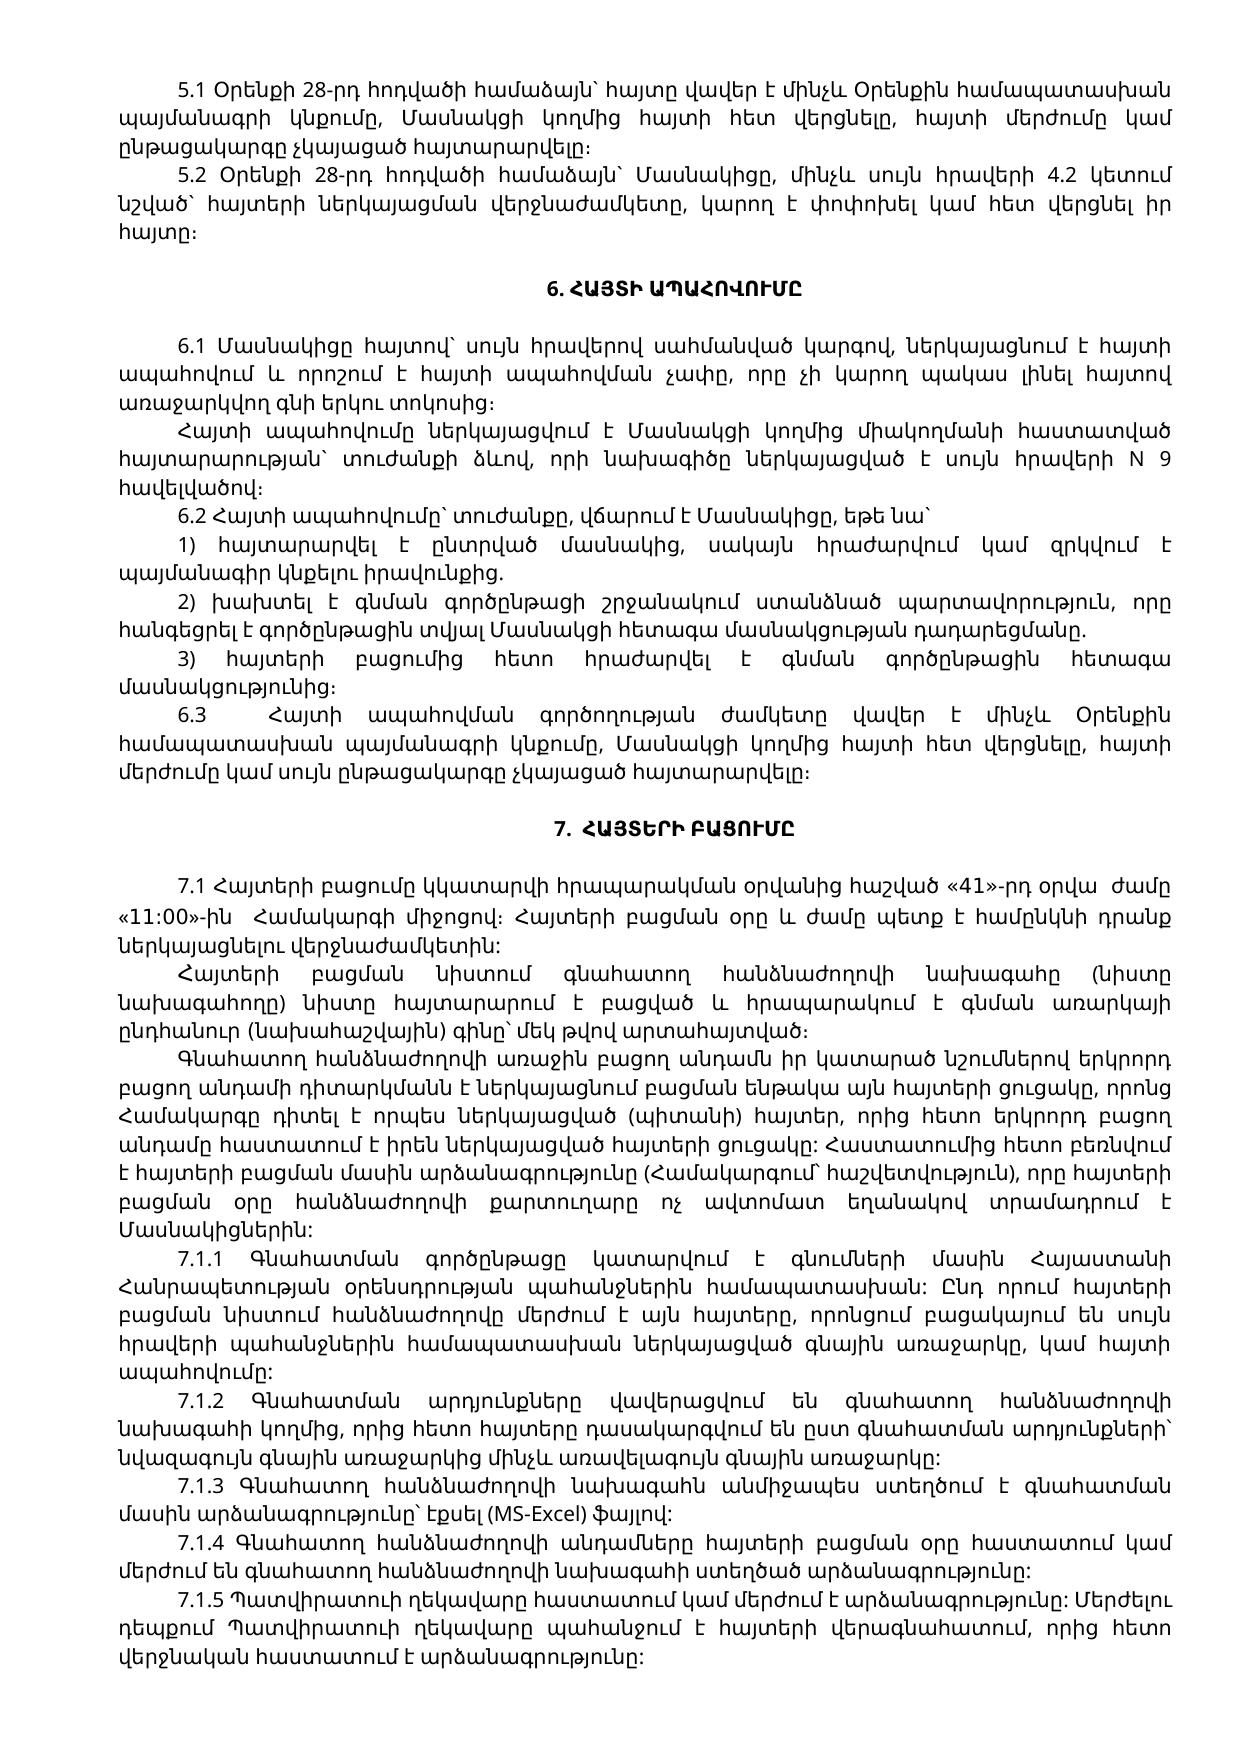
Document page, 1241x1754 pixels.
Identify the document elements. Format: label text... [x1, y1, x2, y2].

text 2) խախտել է գնման գործընթացի շրջանակում ստանձնած պարտավորություն, որը հանգեցրել է գործընթացին տվյալ Մասնակցի հետագա մասնակցության դադարեցմանը. [118, 587, 1172, 644]
text 6.1 Մասնակիցը հայտով` սույն հրավերով սահմանված կարգով, ներկայացնում է հայտի ապահովում և որոշում է հայտի ապահովման չափը, որը չի կարող պակաս լինել հայտով առաջարկվող գնի երկու տոկոսից։ [118, 331, 1172, 416]
text 7.1 Հայտերի բացումը կկատարվի հրապարակման օրվանից հաշված «41»-րդ օրվա ժամը «11:00»-ին Համակարգի միջոցով։ Հայտերի բացման օրը և ժամը պետք է համընկնի դրանք ներկայացնելու վերջնաժամկետին: [118, 871, 1172, 959]
text Հայտի ապահովումը ներկայացվում է Մասնակցի կողմից միակողմանի հաստատված հայտարարության` տուժանքի ձևով, որի նախագիծը ներկայացված է սույն հրավերի N 9 հավելվածով։ [118, 416, 1172, 501]
text 7.1.5 Պատվիրատուի ղեկավարը հաստատում կամ մերժում է արձանագրությունը: Մերժելու դեպքում Պատվիրատուի ղեկավարը պահանջում է հայտերի վերագնահատում, որից հետո վերջնական հաստատում է արձանագրությունը: [118, 1585, 1172, 1670]
text 7.1.2 Գնահատման արդյունքները վավերացվում են գնահատող հանձնաժողովի նախագահի կողմից, որից հետո հայտերը դասակարգվում են ըստ գնահատման արդյունքների՝ նվազագույն գնային առաջարկից մինչև առավելագույն գնային առաջարկը: [118, 1386, 1172, 1471]
text 6. ՀԱՅՏԻ ԱՊԱՀՈՎՈՒՄԸ [118, 274, 1172, 302]
text 5.1 Օրենքի 28-րդ հոդվածի համաձայն` հայտը վավեր է մինչև Օրենքին համապատասխան պայմանագրի կնքումը, Մասնակցի կողմից հայտի հետ վերցնելը, հայտի մերժումը կամ ընթացակարգը չկայացած հայտարարվելը։ [118, 75, 1172, 160]
text 5.2 Օրենքի 28-րդ հոդվածի համաձայն` Մասնակիցը, մինչև սույն հրավերի 4.2 կետում նշված` հայտերի ներկայացման վերջնաժամկետը, կարող է փոփոխել կամ հետ վերցնել իր հայտը։ [118, 160, 1172, 246]
text 3) հայտերի բացումից հետո հրաժարվել է գնման գործընթացին հետագա մասնակցությունից։ [118, 644, 1172, 701]
text 6.3 Հայտի ապահովման գործողության ժամկետը վավեր է մինչև Օրենքին համապատասխան պայմանագրի կնքումը, Մասնակցի կողմից հայտի հետ վերցնելը, հայտի մերժումը կամ սույն ընթացակարգը չկայացած հայտարարվելը։ [118, 701, 1172, 786]
text 7.1.3 Գնահատող հանձնաժողովի նախագահն անմիջապես ստեղծում է գնահատման մասին արձանագրությունը՝ էքսել (MS-Excel) ֆայլով: [118, 1471, 1172, 1528]
text 7.1.1 Գնահատման գործընթացը կատարվում է գնումների մասին Հայաստանի Հանրապետության օրենսդրության պահանջներին համապատասխան: Ընդ որում հայտերի բացման նիստում հանձնաժողովը մերժում է այն հայտերը, որոնցում բացակայում են սույն հրավերի պահանջներին համապատասխան ներկայացված գնային առաջարկը, կամ հայտի ապահովումը: [118, 1244, 1172, 1386]
text Հայտերի բացման նիստում գնահատող հանձնաժողովի նախագահը (նիստը նախագահողը) նիստը հայտարարում է բացված և հրապարակում է գնման առարկայի ընդհանուր (նախահաշվային) գինը՝ մեկ թվով արտահայտված։ [118, 959, 1172, 1044]
text Գնահատող հանձնաժողովի առաջին բացող անդամն իր կատարած նշումներով երկրորդ բացող անդամի դիտարկմանն է ներկայացնում բացման ենթակա այն հայտերի ցուցակը, որոնց Համակարգը դիտել է որպես ներկայացված (պիտանի) հայտեր, որից հետո երկրորդ բացող անդամը հաստատում է իրեն ներկայացված հայտերի ցուցակը: Հաստատումից հետո բեռնվում է հայտերի բացման մասին արձանագրությունը (Համակարգում՝ հաշվետվություն), որը հայտերի բացման օրը հանձնաժողովի քարտուղարը ոչ ավտոմատ եղանակով տրամադրում է Մասնակիցներին: [118, 1044, 1172, 1244]
text 7. ՀԱՅՏԵՐԻ ԲԱՑՈՒՄԸ [118, 814, 1172, 843]
text 6.2 Հայտի ապահովումը` տուժանքը, վճարում է Մասնակիցը, եթե նա` [118, 501, 1172, 530]
text 7.1.4 Գնահատող հանձնաժողովի անդամները հայտերի բացման օրը հաստատում կամ մերժում են գնահատող հանձնաժողովի նախագահի ստեղծած արձանագրությունը: [118, 1528, 1172, 1585]
text 1) հայտարարվել է ընտրված մասնակից, սակայն հրաժարվում կամ զրկվում է պայմանագիր կնքելու իրավունքից. [118, 530, 1172, 587]
